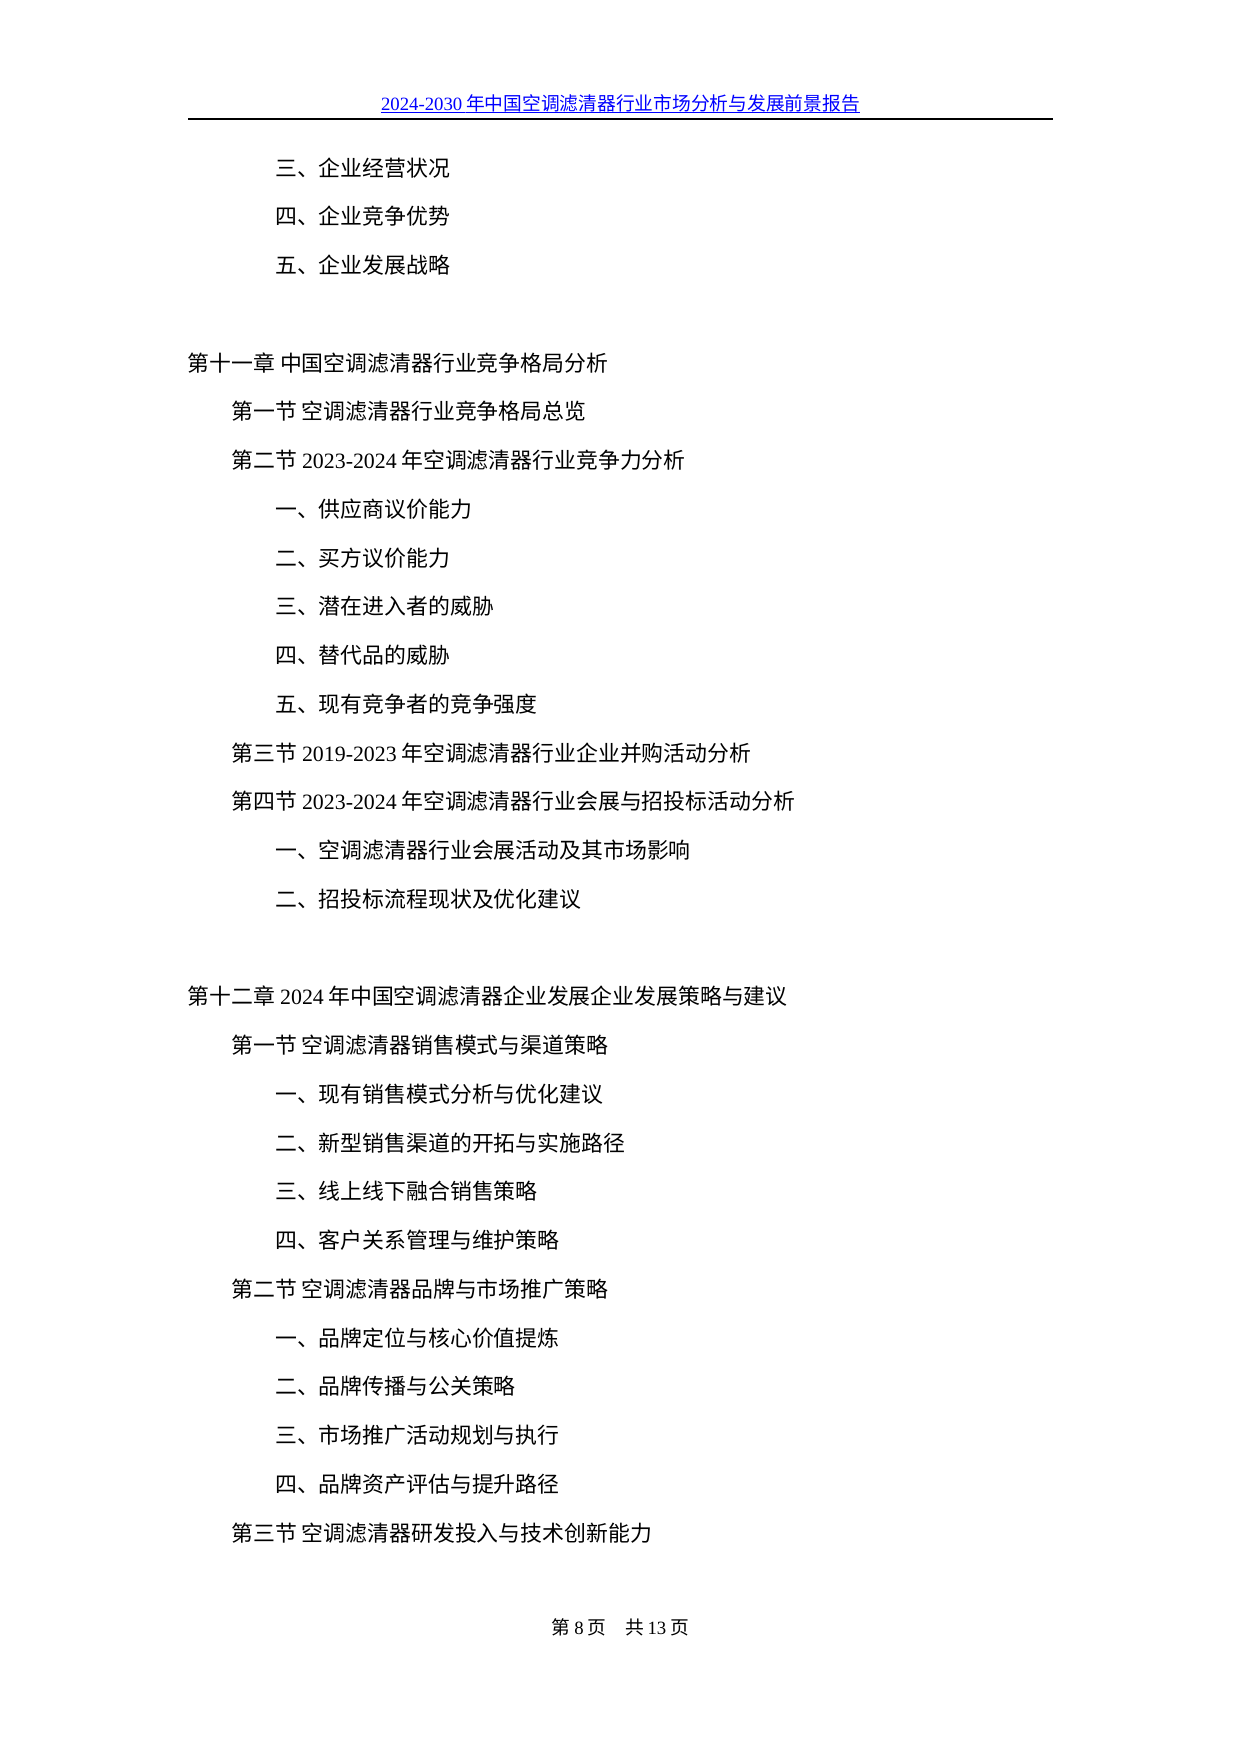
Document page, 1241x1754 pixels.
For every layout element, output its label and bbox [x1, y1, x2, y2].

text [187, 150, 1053, 1548]
